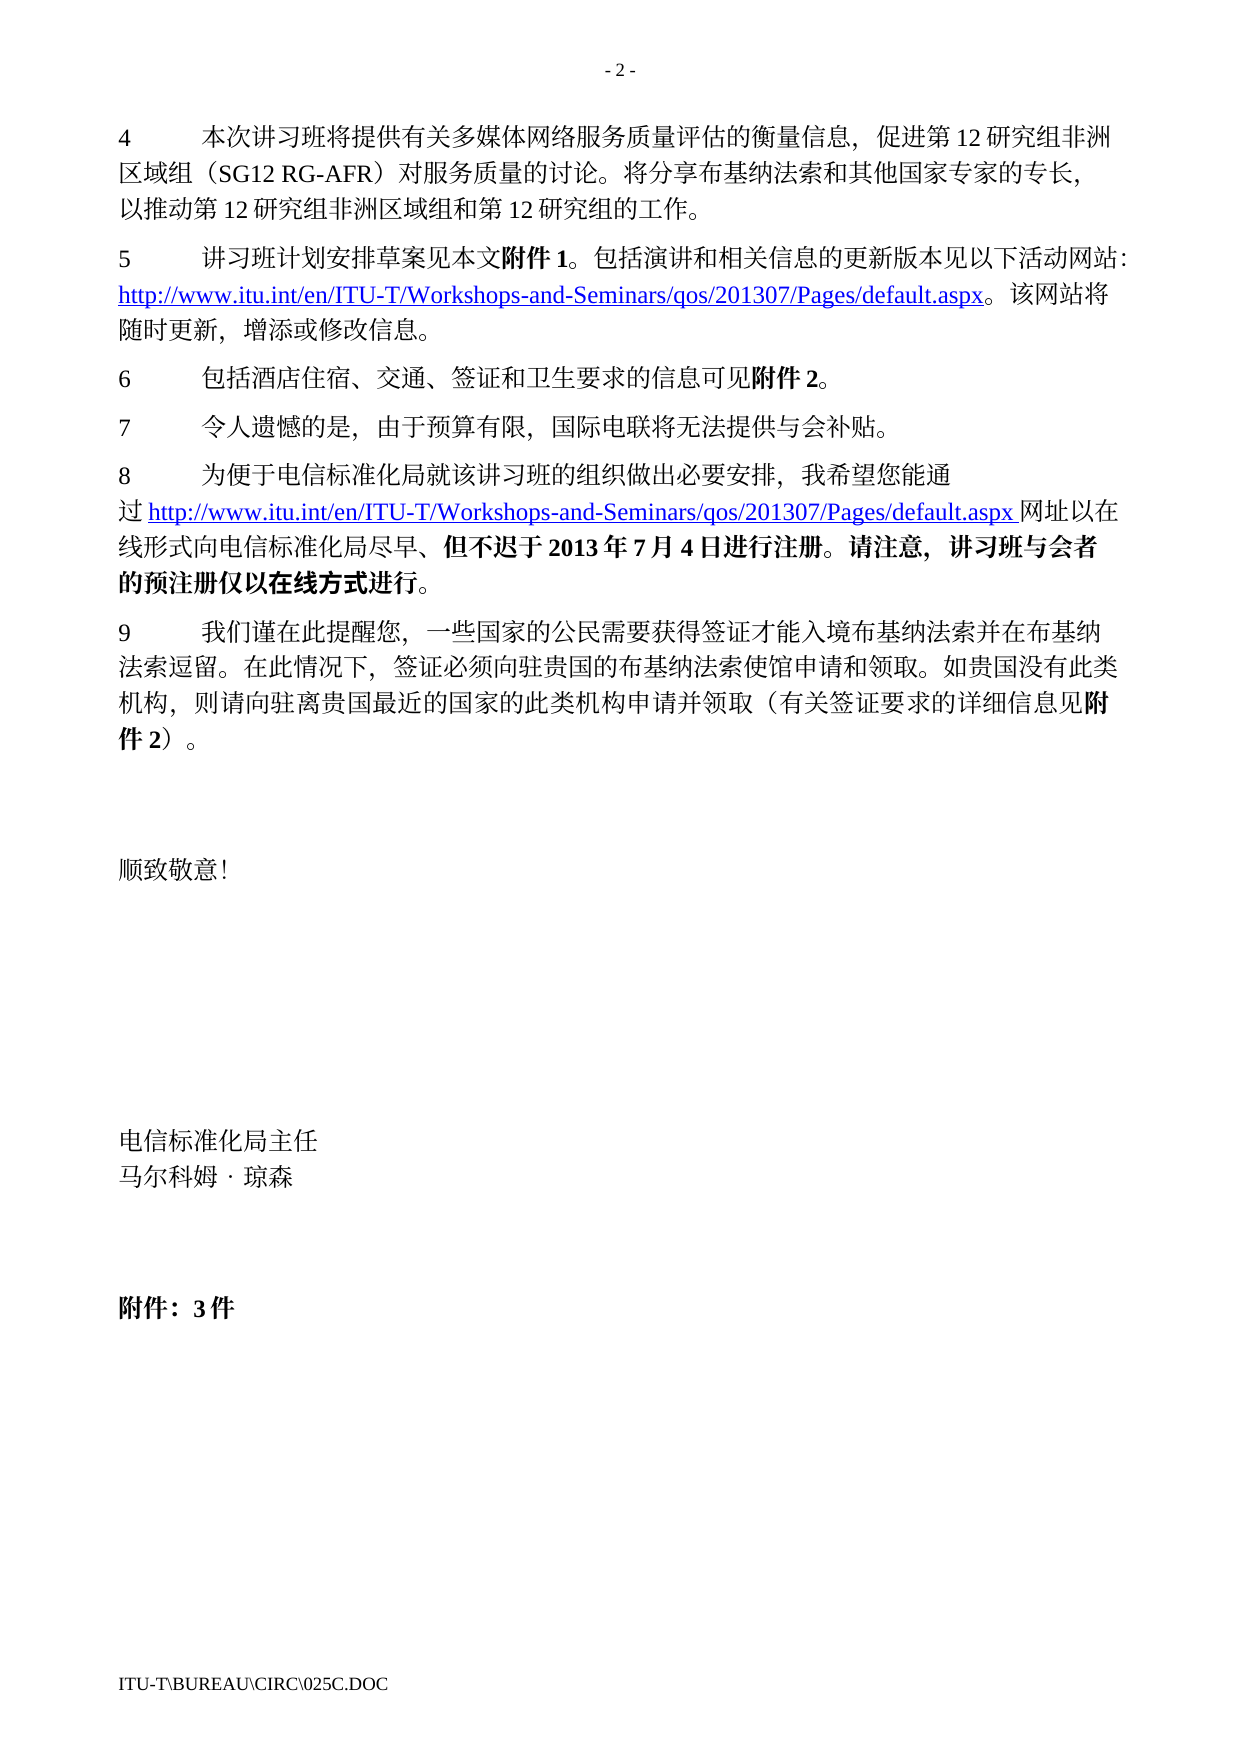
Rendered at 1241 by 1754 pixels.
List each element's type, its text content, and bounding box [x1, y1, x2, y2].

text 附件：3件 [118, 1289, 1122, 1325]
text 4 本次讲习班将提供有关多媒体网络服务质量评估的衡量信息，促进第12研究组非洲区域组（SG12 RG-AFR）对服务质量的讨论。将分享布基纳法索和其他国家专家的专长，以推动第12研究组非洲区域组和第12研究组的工作。 [118, 118, 1122, 226]
text 电信标准化局主任 马尔科姆•琼森 [118, 1122, 1122, 1194]
text 8 为便于电信标准化局就该讲习班的组织做出必要安排，我希望您能通过http://www.itu.int/en/ITU-T/Workshops-and-Seminars/qos/201307/Pages/default.aspx网址以在线形式向电信标准化局尽早、但不迟于2013年7月4日进行注册。请注意，讲习班与会者的预注册仅以在线方式进行。 [118, 456, 1122, 600]
text 顺致敬意！ [118, 851, 1122, 887]
text 6 包括酒店住宿、交通、签证和卫生要求的信息可见附件2。 [118, 359, 1122, 395]
text 5 讲习班计划安排草案见本文附件1。包括演讲和相关信息的更新版本见以下活动网站：http://www.itu.int/en/ITU-T/Workshops-and-Seminars/qos/201307/Pages/default.aspx。该网站将随时更新，增添或修改信息。 [118, 238, 1122, 346]
text 7 令人遗憾的是，由于预算有限，国际电联将无法提供与会补贴。 [118, 407, 1122, 443]
text 9 我们谨在此提醒您，一些国家的公民需要获得签证才能入境布基纳法索并在布基纳法索逗留。在此情况下，签证必须向驻贵国的布基纳法索使馆申请和领取。如贵国没有此类机构，则请向驻离贵国最近的国家的此类机构申请并领取（有关签证要求的详细信息见附件2）。 [118, 612, 1122, 756]
